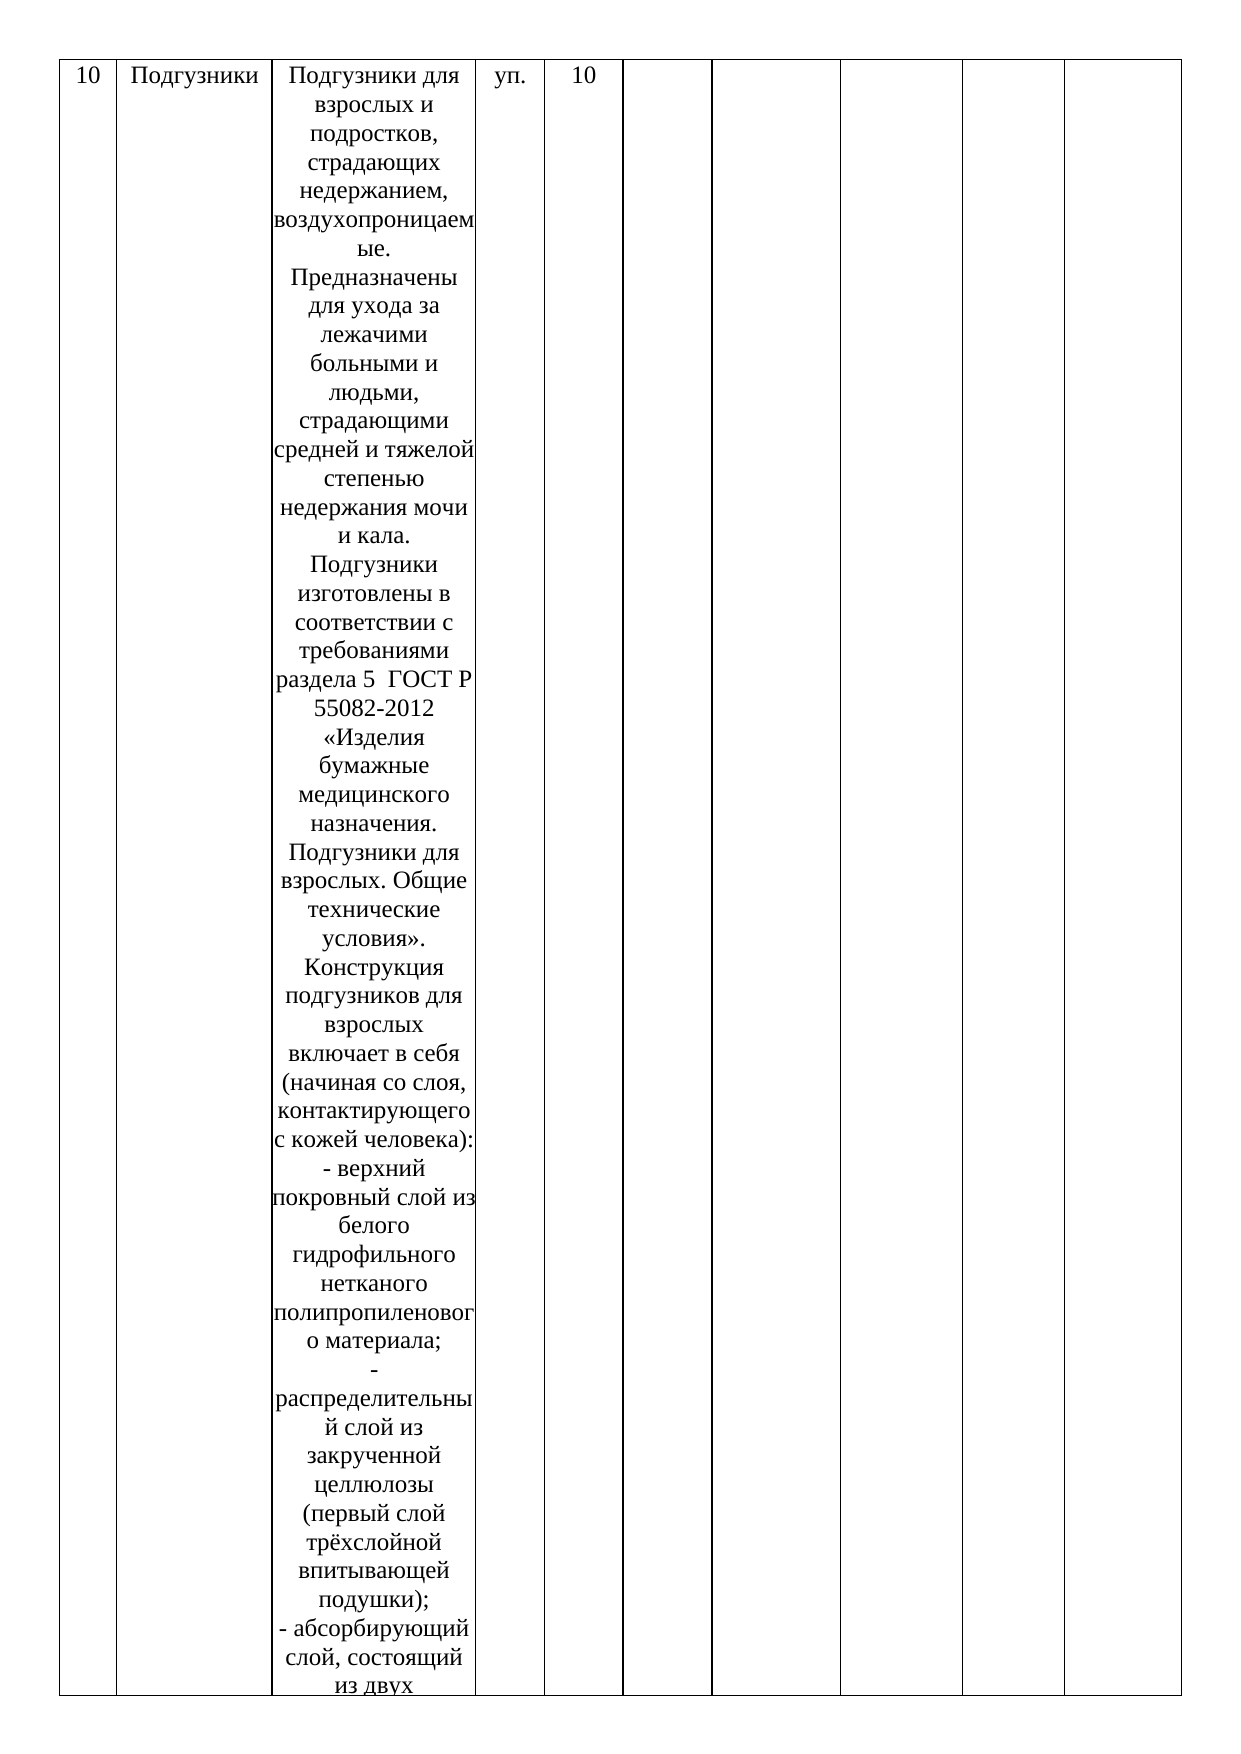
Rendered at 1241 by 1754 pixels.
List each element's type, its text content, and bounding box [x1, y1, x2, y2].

table_cell [963, 60, 1064, 1695]
table_cell 10 [545, 60, 622, 1695]
table_cell [713, 60, 840, 1695]
table_cell уп. [476, 60, 544, 1695]
table_cell 10 [60, 60, 116, 1695]
table_cell Подгузники [117, 60, 271, 1695]
table_cell [841, 60, 962, 1695]
table_cell [1065, 60, 1181, 1695]
table_cell [624, 60, 711, 1695]
table_cell Подгузники для взрослых и подростков, страдающих недержанием, воздухопроницаемые. Предназначены для ухода за лежачими больными и людьми, страдающими средней и тяжелой степенью недержания мочи и кала. Подгузники изготовлены в соответствии с требованиями раздела 5 ГОСТ Р 55082-2012 «Изделия бумажные медицинского назначения. Подгузники для взрослых. Общие технические условия». Конструкция подгузников для взрослых включает в себя (начиная со слоя, контактирующего с кожей человека): - верхний покровный слой из белого гидрофильного нетканого полипропиленового материала; - распределительный слой из закрученной целлюлозы (первый слой трёхслойной впитывающей подушки); - абсорбирующий слой, состоящий из двух впитывающих слоев - из распушенной целлюлозы с полимерным суперабсорбентом и из распушенной целлюлозы, отбеленной без использования хлора (второй и третий слой трёхслойной впитывающей подушки); - защитный слой из нетканого плёночного слоистого материала; - нижний покровный слой из белого гидрофобного нетканого полипропиленового воздухопроницаемого ("дышащего") материала; - барьерные элементы: защитные бортики из белого гидрофобного нетканого полипропиленового материала, прошиты двумя строчками, края загнуты внутрь для более плотного прилегания к коже, полипропиленовый материал снаружи для дополнительной защиты от протекания, прошит тремя строчками. Резинки вокруг ног. Удерживают большое количество жидкости, выделившейся единовременно. - фиксирующие элементы: детали подгузника на его передней и задней частях для фиксации его в нужном положении и закрепления на талии человека: двойные застежки-липучки многоразового использования усовершенствованной системы «крючков и петель» крепятся в любое место подгузника в соответствии с необходимостью/размером, состоят из верхней полоски белого и голубого цвета на основе нетканого пористого материала и внутренней пленочной прозрачной полоски, не требуют дополнительной активации (растягивания); - индикатор наполнения по центру внешнего слоя подгузника полностью обесцвечивается при максимальном наполнении подгузника для его своевременной замены и сохранения сухости кожи. Слои подгузников скреплены с помощью термоклея, обеспечивающего прочность склейки слоев (швов) подгузника. Швы непрерывные. Внешний слой подгузника из нетканого материала, не пропускающего влагу в центральной части подгузника по всей длине. Внутренний слой подгузника содержит суперабсорбент, быстро поглощающий и распределяющий влагу во внутренние слои. Воздухопроницаемые боковые части в области бедер предотвращают "парниковый эффект", специальный воздухопроницаемый нетканый материал белого цвета, свободно пропускающий воздух и способствующий испарению излишней жидкости, препятствует увеличению температуры кожи, защищает от покраснений, опрелостей, раздражения кожи. Трёхслойная впитывающая подушка: 1 слой (нижний) - распушенная целлюлоза, отбеленная без использования хлора. 2 слой (средний) – распушенная целлюлоза, отбеленная без использования хлора, суперабсорбент (равномерно распределен, высокая концентрация, удерживает внутри жидкость и запах, защищает от протекания). 3 слой (верхний) – целлюлоза, закрученная целлюлоза, поддерживает благоприятный для кожи рН фактор кожи 5,5, предотвращает раздражение кожи. Доказанное антимикробное действие абсорбирующего слоя (верхнего слоя абсорбирующего слоя) подгузников с целью минимизации риска возникновения раздражения кожи в местах её соприкосновения с абсорбирующим медицинским изделием при условии его регулярного ношения. Размеры подгузника. Общая длина: 980±20 мм. Общая ширина в области промежности: 320±10 мм. Общая ширина в талии:780 -20/+40. Общая ширина в промежности: 320+10мм. Длина впитывающей подушки: 780±40мм. Ширина впитывающей подушки в передней части: 200±10мм. Ширина впитывающей подушки в задней части: 265±10мм. Срок годности: не менее 5 лет от даты производства, указанной на упаковке. Впитываемость не менее 2180 мл (Стандарт ИСО ISO 11948-1:1996, Подгузники для взрослых. Испытания изделия целиком). Размер L, обхват талии/бедер не менее 120- не более 150 см. Количество штук в упаковке: 30 штук. Полное влагопоглощение, г. 2232,7 (ГОСТ Р 55082-2012) Сорбционная способность после центрифугирования, г. 408 Обратная сорбция г.1,3 Скорость впитывания см3/с 5,4 Подгузники класса 2 с абсорбционной способностью ABL не менее 600 г. (ГОСТ Р 55370-2012). Паропроницаемость 900+180 г/м2/24 ч. [273, 60, 475, 1695]
